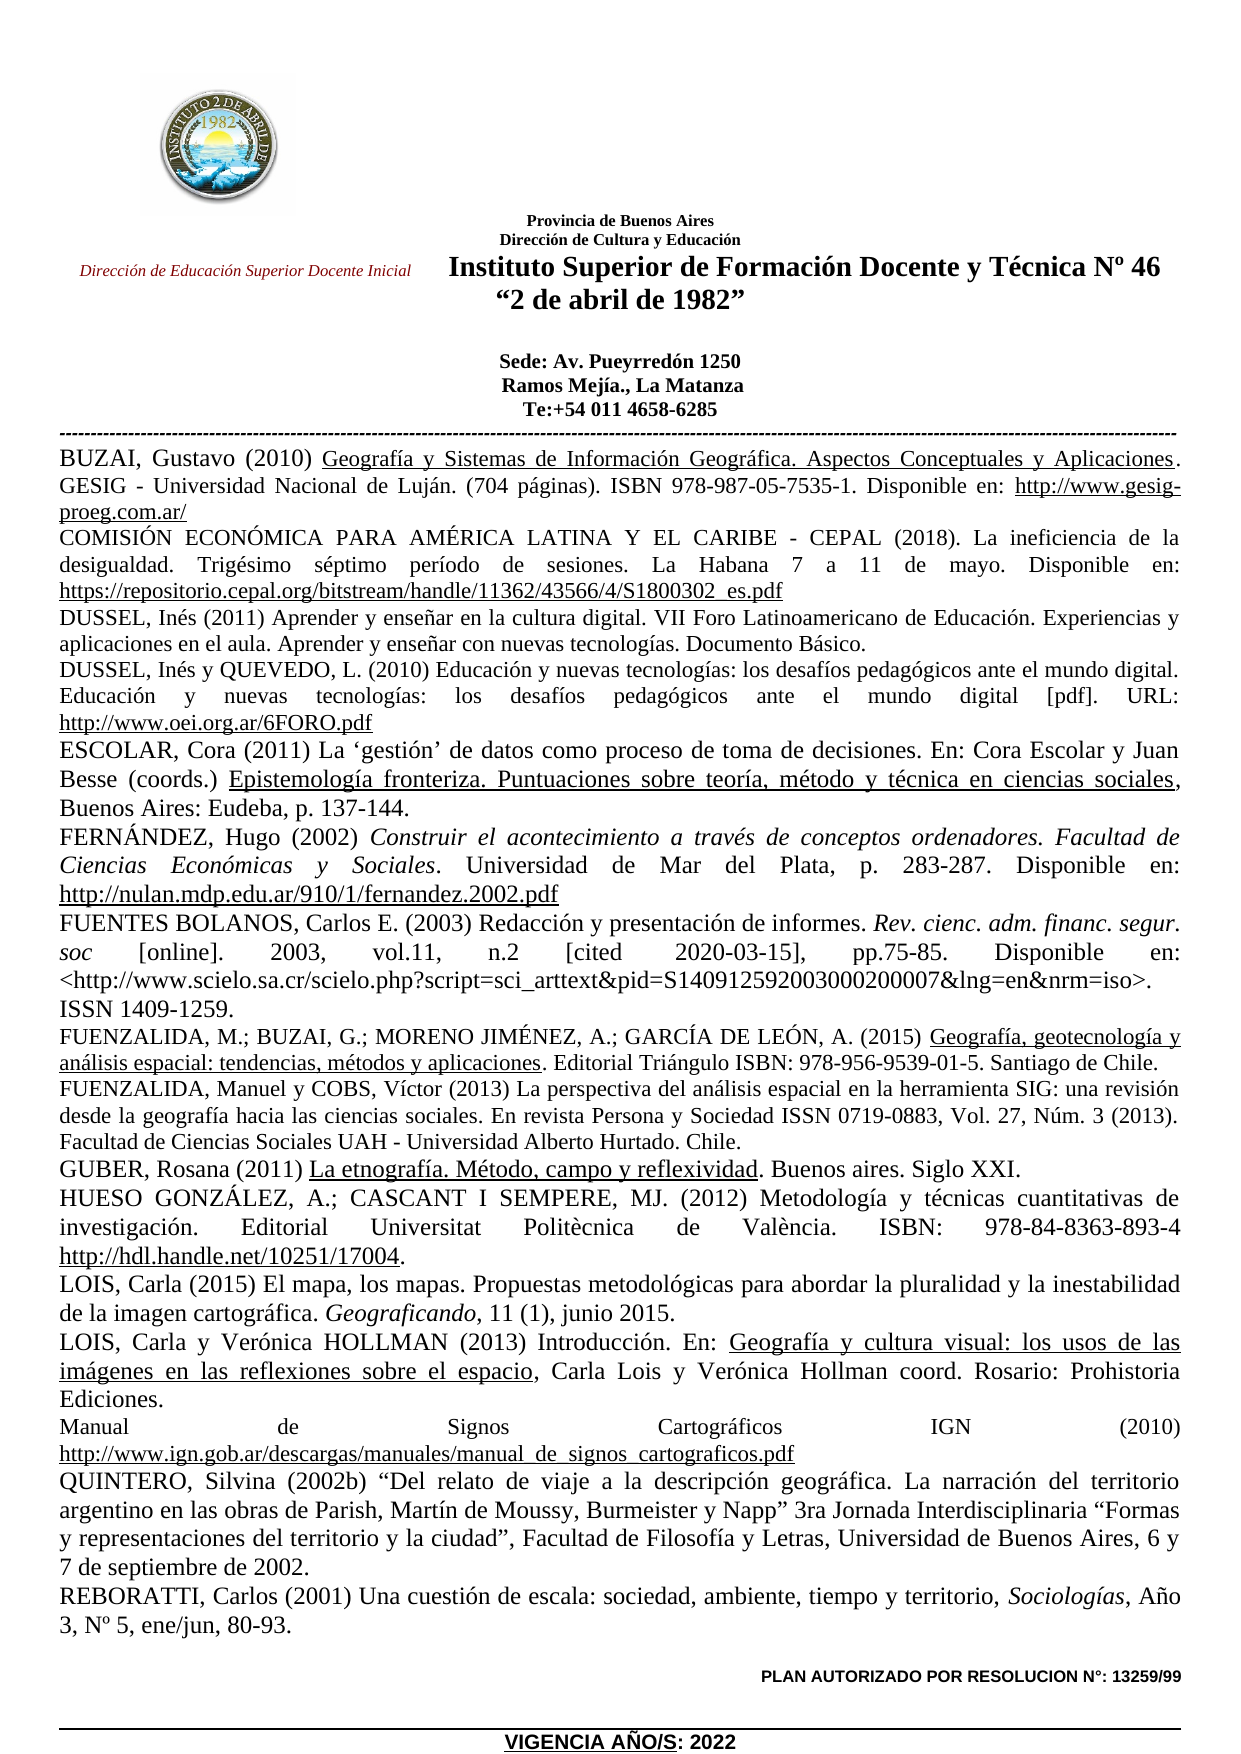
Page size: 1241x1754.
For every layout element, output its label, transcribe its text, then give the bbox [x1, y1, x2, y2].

text Manual de Signos Cartográficos IGN (2010) http://www.ign.gob.ar/descargas/manuales/manual_de_signos_cartograficos.pdf [59, 1413, 1181, 1466]
text LOIS, Carla y Verónica HOLLMAN (2013) Introducción. En: Geografía y cultura visual: los usos de las imágenes en las reflexiones sobre el espacio, Carla Lois y Verónica Hollman coord. Rosario: Prohistoria Ediciones. [59, 1327, 1181, 1413]
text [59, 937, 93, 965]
text REBORATTI, Carlos (2001) Una cuestión de escala: sociedad, ambiente, tiempo y territorio, Sociologías, Año 3, Nº 5, ene/jun, 80-93. [59, 1581, 1181, 1638]
text Guber, Rosana (2011) La etnografía. Método, campo y reflexividad. Buenos aires. Siglo XXI. [59, 1154, 1181, 1183]
text DUSSEL, Inés y QUEVEDO, L. (2010) Educación y nuevas tecnologías: los desafíos pedagógicos ante el mundo digital. Educación y nuevas tecnologías: los desafíos pedagógicos ante el mundo digital [pdf]. URL: http://www.oei.org.ar/6FORO.pdf [59, 656, 1181, 735]
text BUZAI, Gustavo (2010) Geografía y Sistemas de Información Geográfica. Aspectos Conceptuales y Aplicaciones. GESIG - Universidad Nacional de Luján. (704 páginas). ISBN 978-987-05-7535-1. Disponible en: http://www.gesig-proeg.com.ar/ [59, 443, 1181, 524]
text FUENTES BOLANOS, Carlos E. (2003) Redacción y presentación de informes. Rev. cienc. adm. financ. segur. soc [online]. 2003, vol.11, n.2 [cited 2020-03-15], pp.75-85. Disponible en: <http://www.scielo.sa.cr/scielo.php?script=sci_arttext&pid=S140912592003000200007&lng=en&nrm=iso>. ISSN 1409-1259. [472, 908, 1181, 937]
text FUENZALIDA, Manuel y COBS, Víctor (2013) La perspectiva del análisis espacial en la herramienta SIG: una revisión desde la geografía hacia las ciencias sociales. En revista Persona y Sociedad ISSN 0719-0883, Vol. 27, Núm. 3 (2013). Facultad de Ciencias Sociales UAH - Universidad Alberto Hurtado. Chile. [59, 1076, 1181, 1154]
text QUINTERO, Silvina (2002b) “Del relato de viaje a la descripción geográfica. La narración del territorio argentino en las obras de Parish, Martín de Moussy, Burmeister y Napp” 3ra Jornada Interdisciplinaria “Formas y representaciones del territorio y la ciudad”, Facultad de Filosofía y Letras, Universidad de Buenos Aires, 6 y 7 de septiembre de 2002. [59, 1466, 1181, 1581]
text HUESO GONZÁLEZ, A.; CASCANT I SEMPERE, MJ. (2012) Metodología y técnicas cuantitativas de investigación. Editorial Universitat Politècnica de València. ISBN: 978-84-8363-893-4 http://hdl.handle.net/10251/17004. [59, 1183, 1181, 1269]
text LOIS, Carla (2015) El mapa, los mapas. Propuestas metodológicas para abordar la pluralidad y la inestabilidad de la imagen cartográfica. Geograficando, 11 (1), junio 2015. [59, 1269, 1181, 1327]
text ESCOLAR, Cora (2011) La ‘gestión’ de datos como proceso de toma de decisiones. En: Cora Escolar y Juan Besse (coords.) Epistemología fronteriza. Puntuaciones sobre teoría, método y técnica en ciencias sociales, Buenos Aires: Eudeba, p. 137-144. [59, 735, 1181, 822]
text FUENZALIDA, M.; BUZAI, G.; MORENO JIMÉNEZ, A.; GARCÍA DE LEÓN, A. (2015) Geografía, geotecnología y análisis espacial: tendencias, métodos y aplicaciones. Editorial Triángulo ISBN: 978-956-9539-01-5. Santiago de Chile. [59, 1023, 1181, 1076]
text DUSSEL, Inés (2011) Aprender y enseñar en la cultura digital. VII Foro Latinoamericano de Educación. Experiencias y aplicaciones en el aula. Aprender y enseñar con nuevas tecnologías. Documento Básico. [59, 603, 1181, 656]
picture [140, 73, 297, 216]
text FUENTES BOLANOS, Carlos E. (2003) Redacción y presentación de informes. Rev. cienc. adm. financ. segur. soc [online]. 2003, vol.11, n.2 [cited 2020-03-15], pp.75-85. Disponible en: <http://www.scielo.sa.cr/scielo.php?script=sci_arttext&pid=S140912592003000200007&lng=en&nrm=iso>. ISSN 1409-1259. [234, 965, 1181, 1023]
text FERNÁNDEZ, Hugo (2002) Construir el acontecimiento a través de conceptos ordenadores. Facultad de Ciencias Económicas y Sociales. Universidad de Mar del Plata, p. 283-287. Disponible en: http://nulan.mdp.edu.ar/910/1/fernandez.2002.pdf [59, 822, 1181, 908]
text COMISIÓN ECONÓMICA PARA AMÉRICA LATINA Y EL CARIBE - CEPAL (2018). La ineficiencia de la desigualdad. Trigésimo séptimo período de sesiones. La Habana 7 a 11 de mayo. Disponible en: https://repositorio.cepal.org/bitstream/handle/11362/43566/4/S1800302_es.pdf [59, 524, 1181, 603]
